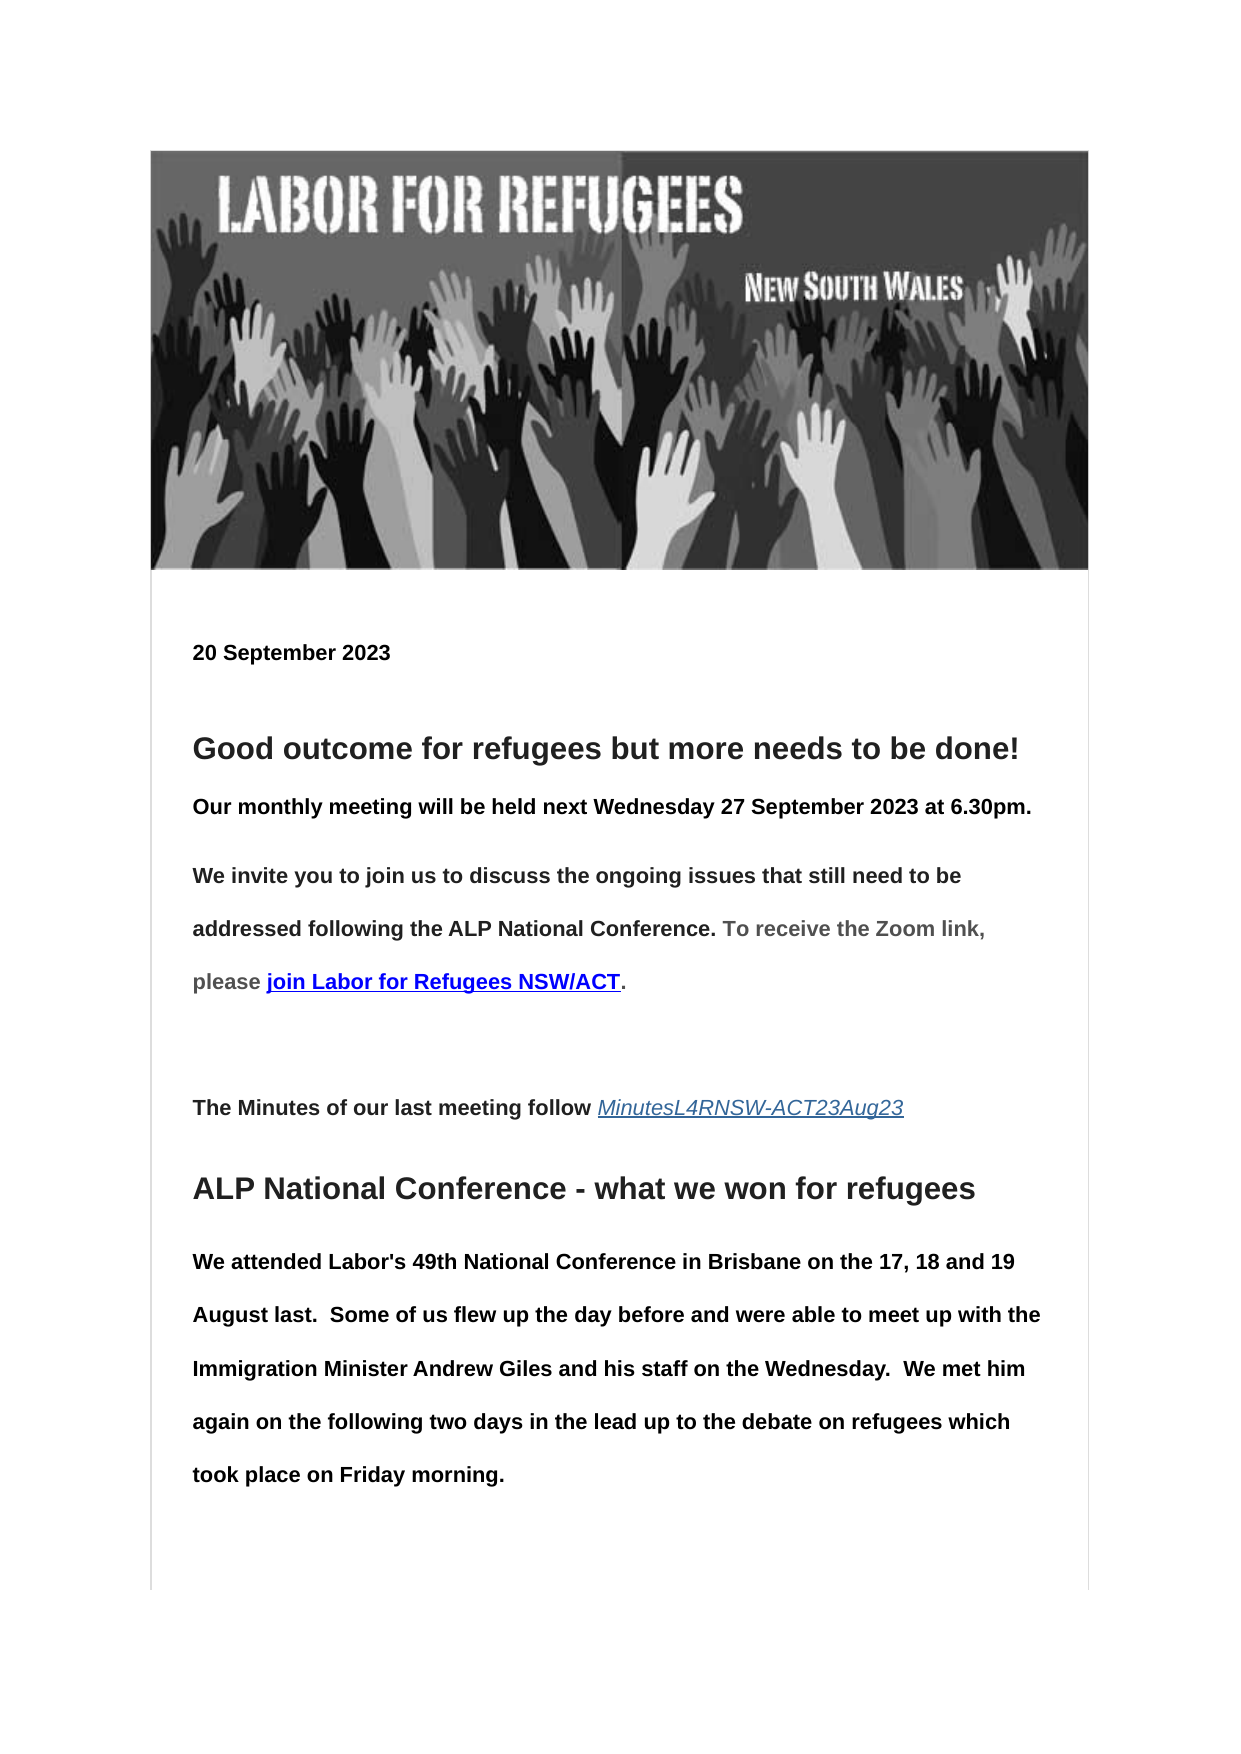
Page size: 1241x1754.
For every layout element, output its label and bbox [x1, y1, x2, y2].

picture [150, 151, 1089, 570]
